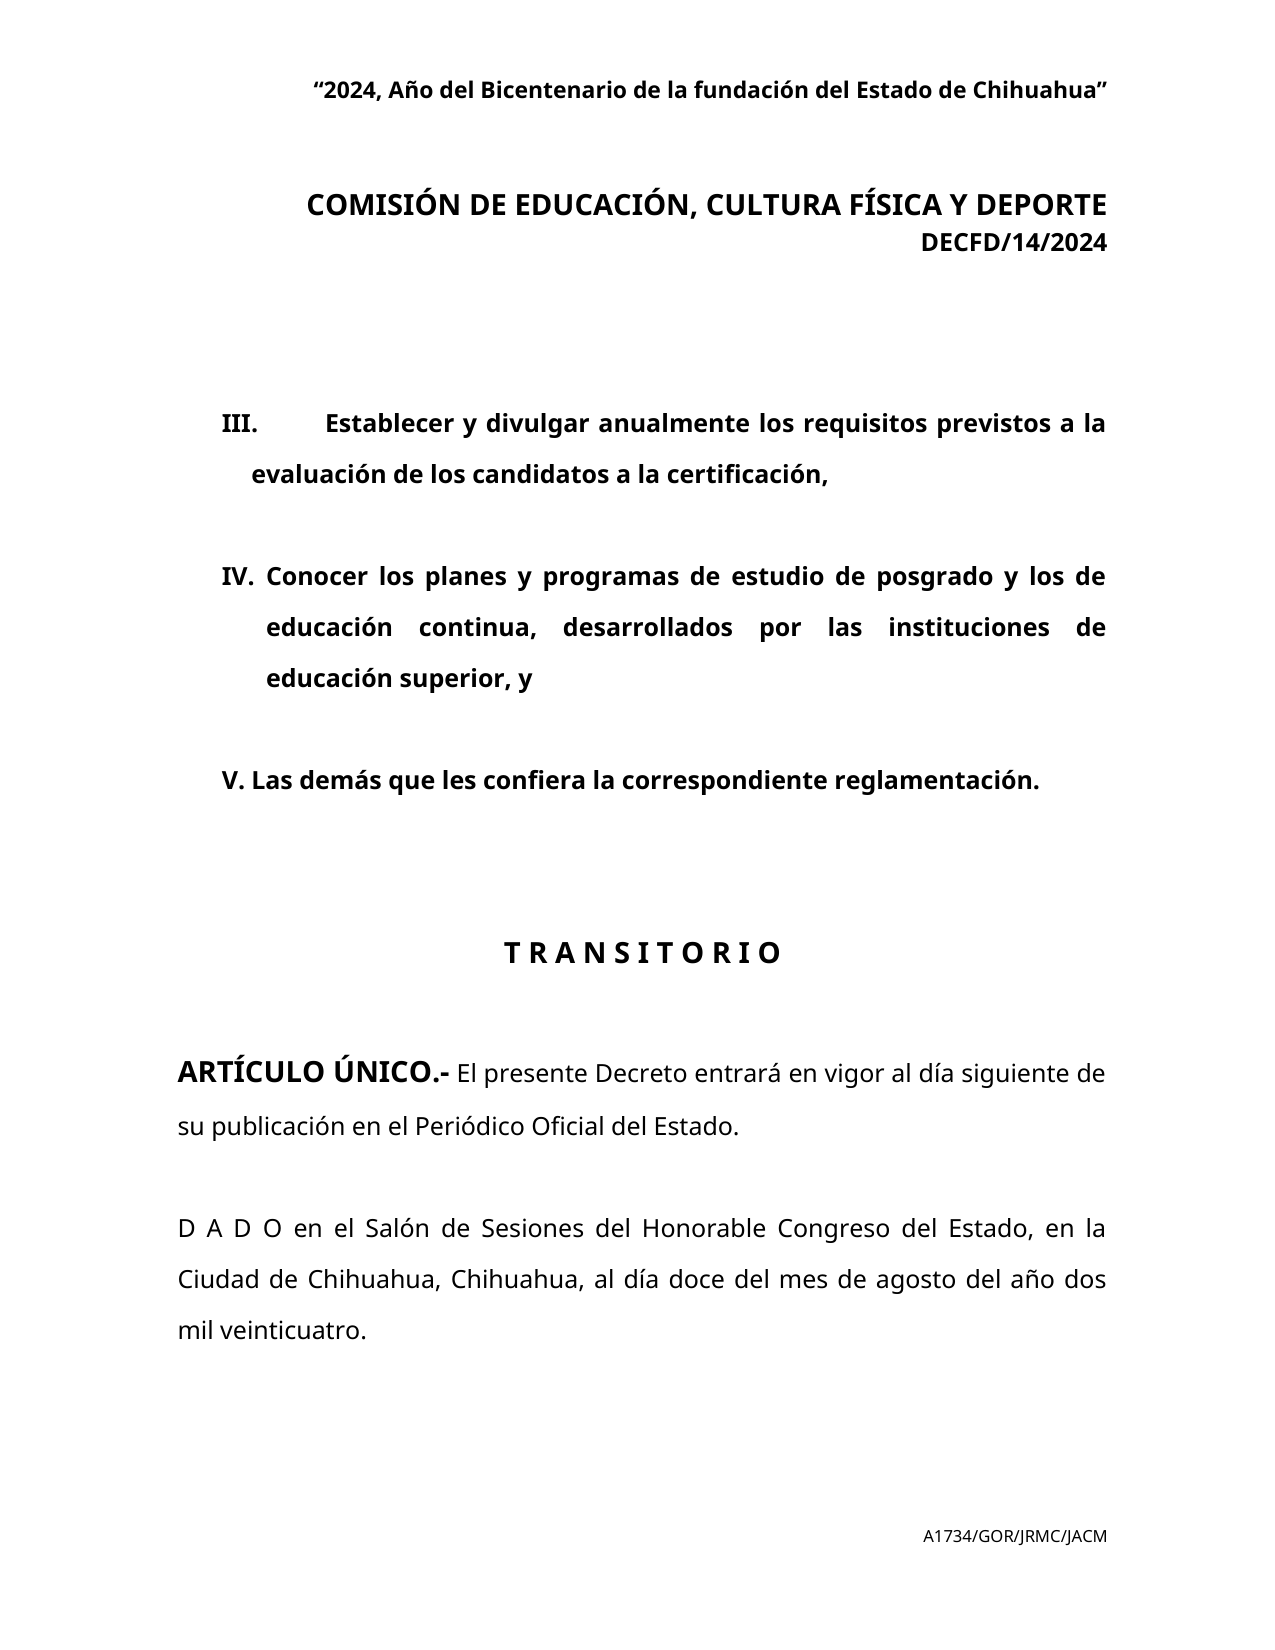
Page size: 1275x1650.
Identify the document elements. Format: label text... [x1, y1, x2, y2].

text IV. Conocer los planes y programas de estudio de posgrado y los de educación continua, desarrollados por las instituciones de educación superior, y [222, 558, 1107, 695]
text T R A N S I T O R I O [177, 933, 1107, 972]
text ARTÍCULO ÚNICO.- El presente Decreto entrará en vigor al día siguiente de su publicación en el Periódico Oficial del Estado. [177, 1052, 1107, 1142]
text D A D O en el Salón de Sesiones del Honorable Congreso del Estado, en la Ciudad de Chihuahua, Chihuahua, al día doce del mes de agosto del año dos mil veinticuatro. [177, 1210, 1107, 1347]
text V. Las demás que les confiera la correspondiente reglamentación. [222, 763, 1107, 797]
text III. Establecer y divulgar anualmente los requisitos previstos a la evaluación de los candidatos a la certificación, [222, 405, 1107, 491]
